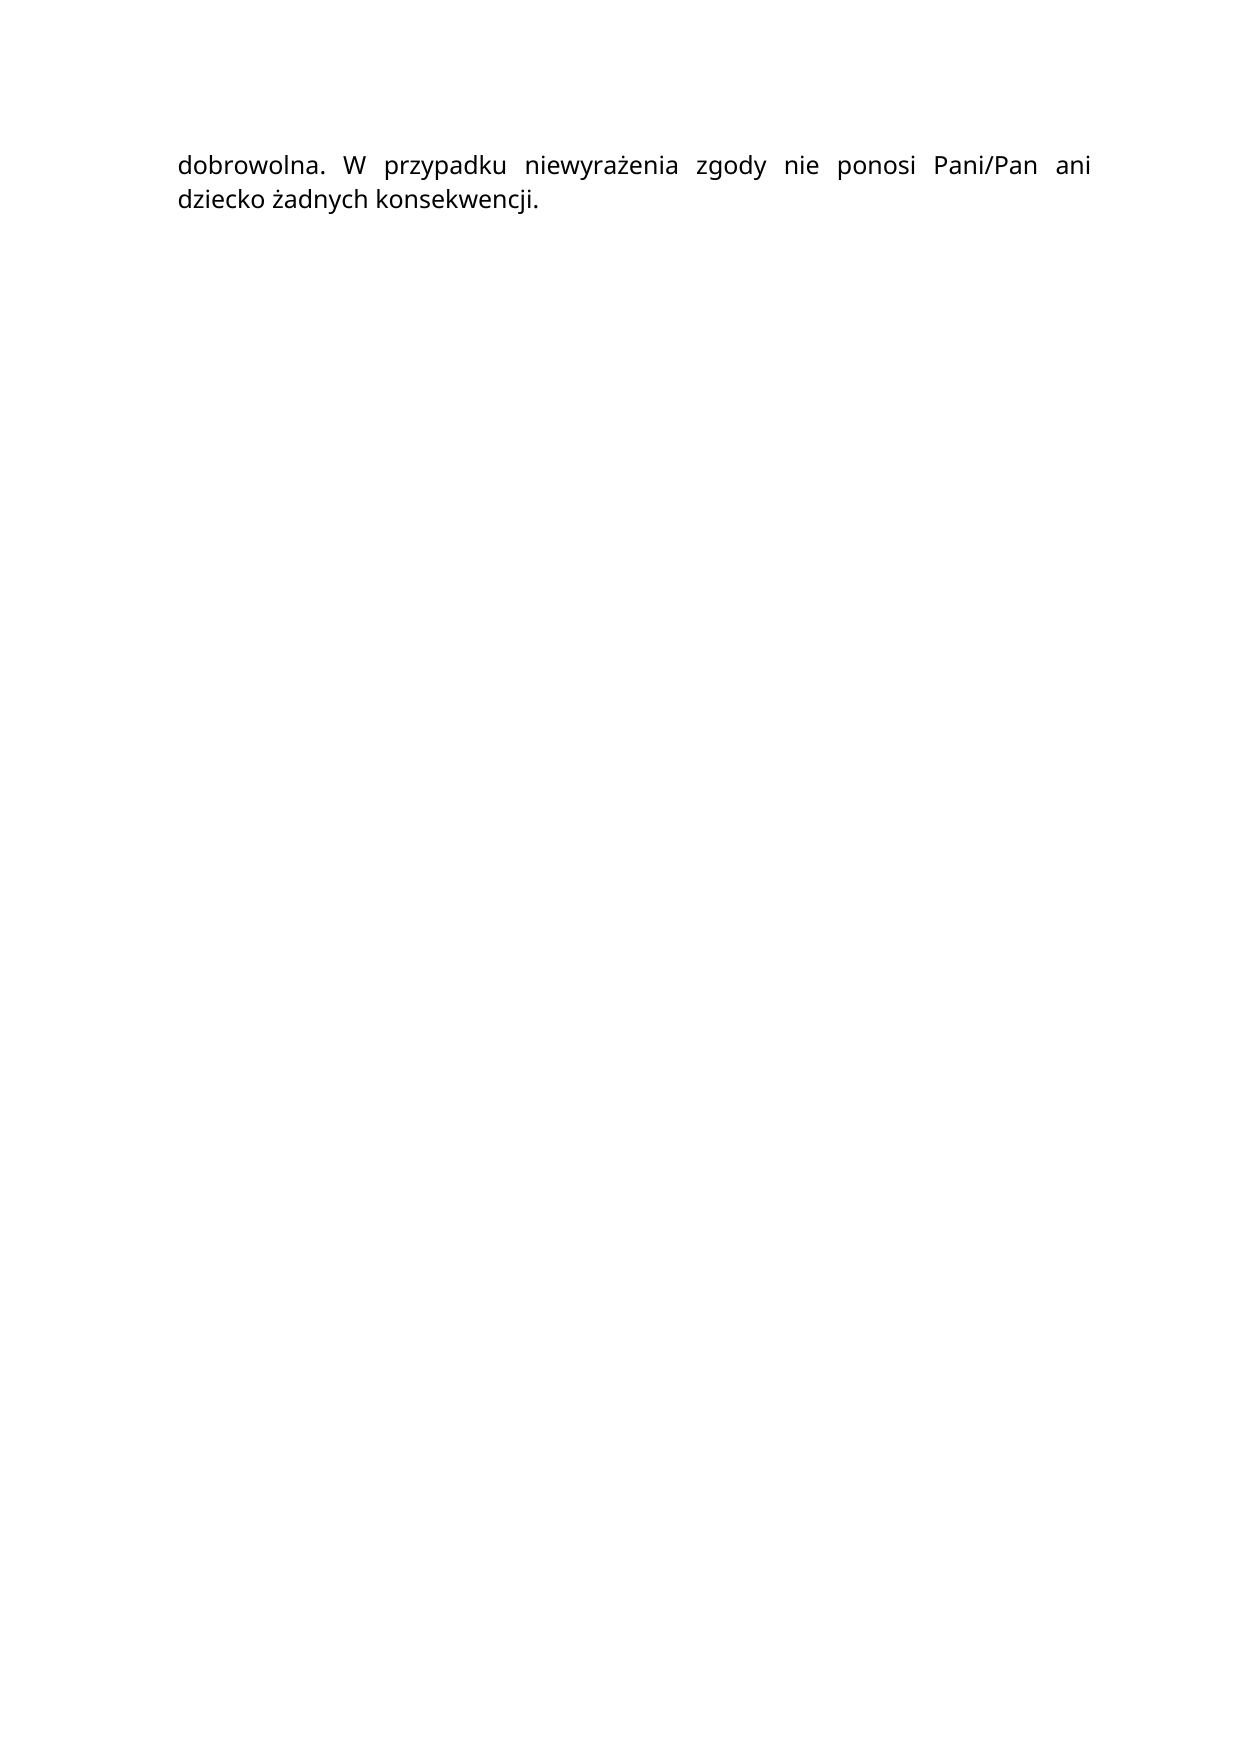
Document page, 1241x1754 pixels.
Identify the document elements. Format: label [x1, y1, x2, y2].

text [148, 148, 1093, 216]
